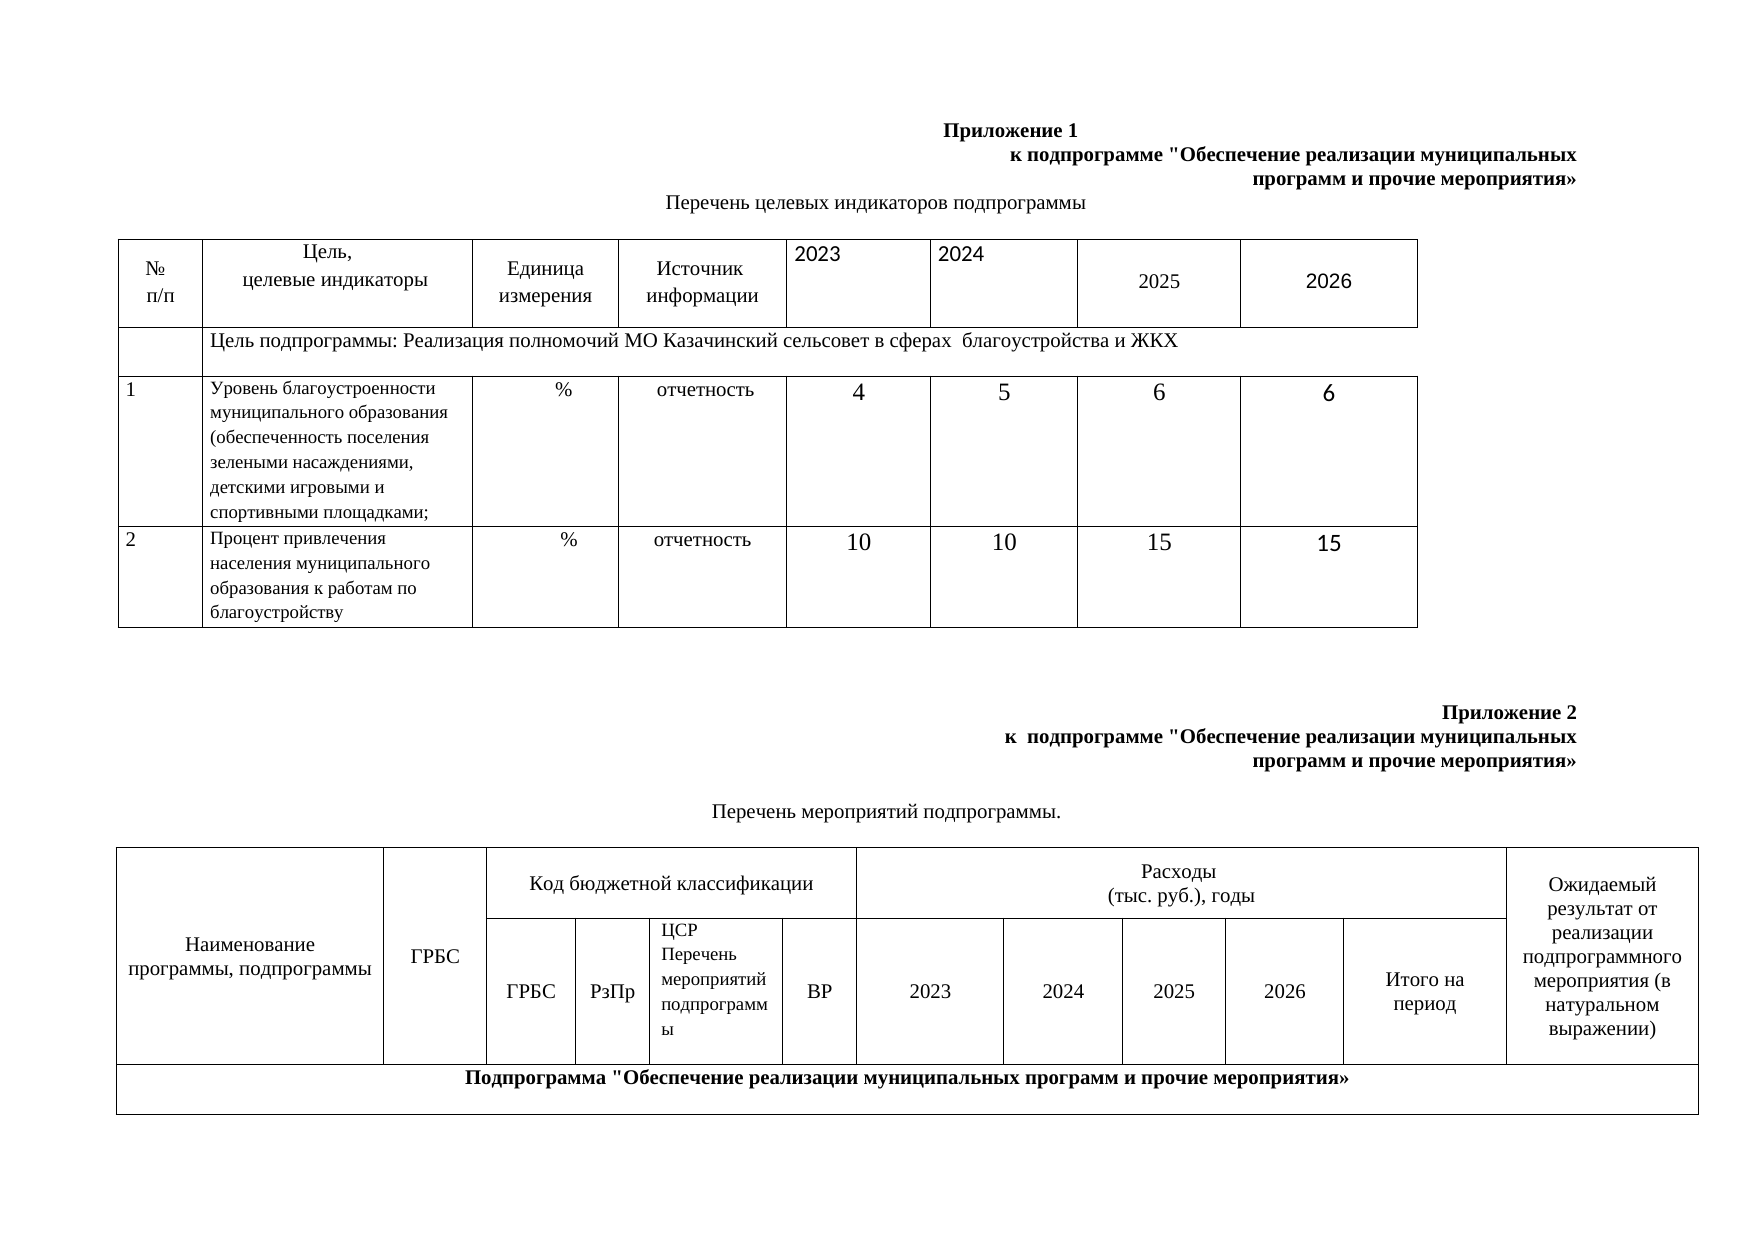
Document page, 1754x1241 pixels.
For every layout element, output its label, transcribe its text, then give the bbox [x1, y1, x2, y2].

table_cell 2024 [1004, 919, 1122, 1064]
table_cell 1 [119, 377, 202, 526]
table_cell отчетность [619, 377, 786, 526]
text к подпрограмме "Обеспечение реализации муниципальных программ и прочие мероприятия» [118, 724, 1577, 772]
table_cell 2025 [1123, 919, 1225, 1064]
table_cell 2023 [857, 919, 1003, 1064]
text Приложение 1 [118, 118, 1577, 142]
table_cell 5 [931, 377, 1077, 526]
table_header 2023 [787, 240, 930, 327]
table_header Расходы (тыс. руб.), годы [857, 848, 1506, 917]
table_cell % [473, 527, 618, 627]
text Приложение 2 [118, 700, 1577, 724]
table_header 2024 [931, 240, 1077, 327]
table_header ГРБС [384, 848, 486, 1064]
table_cell 10 [931, 527, 1077, 627]
table_cell ГРБС [487, 919, 575, 1064]
table_cell ЦСР Перечень мероприятий подпрограммы [650, 919, 782, 1064]
table_header Единица измерения [473, 240, 618, 327]
table_header Код бюджетной классификации [487, 848, 856, 917]
table_cell 15 [1078, 527, 1240, 627]
text к подпрограмме "Обеспечение реализации муниципальных программ и прочие мероприятия» [118, 142, 1577, 190]
table_cell Процент привлечения населения муниципального образования к работам по благоустройству [203, 527, 472, 627]
table_cell Цель подпрограммы: Реализация полномочий МО Казачинский сельсовет в сферах благоустройства и ЖКХ [203, 327, 1580, 376]
table_header Наименование программы, подпрограммы [117, 848, 383, 1064]
table_cell 15 [1241, 527, 1417, 627]
table_cell Итого на период [1344, 919, 1506, 1064]
table_cell Уровень благоустроенности муниципального образования (обеспеченность поселения зелеными насаждениями, детскими игровыми и спортивными площадками; [203, 377, 472, 526]
table_header Ожидаемый результат от реализации подпрограммного мероприятия (в натуральном выражении) [1507, 848, 1698, 1064]
table_cell 6 [1241, 377, 1417, 526]
table_cell РзПр [576, 919, 649, 1064]
table_header 2026 [1241, 240, 1417, 327]
table_cell % [473, 377, 618, 526]
table_cell 4 [787, 377, 930, 526]
text Перечень мероприятий подпрограммы. [118, 799, 1577, 823]
table_cell ВР [783, 919, 856, 1064]
table_cell [119, 328, 202, 376]
text Перечень целевых индикаторов подпрограммы [118, 190, 1577, 214]
table_cell 6 [1078, 377, 1240, 526]
table_cell 2026 [1226, 919, 1343, 1064]
table_cell отчетность [619, 527, 786, 627]
table_header Источник информации [619, 240, 786, 327]
table_header 2025 [1078, 240, 1240, 327]
table_header Цель, целевые индикаторы [203, 240, 472, 327]
table_cell 10 [787, 527, 930, 627]
table_cell 2 [119, 527, 202, 627]
table_cell Подпрограмма "Обеспечение реализации муниципальных программ и прочие мероприятия» [117, 1065, 1698, 1114]
table_header № п/п [119, 240, 202, 327]
